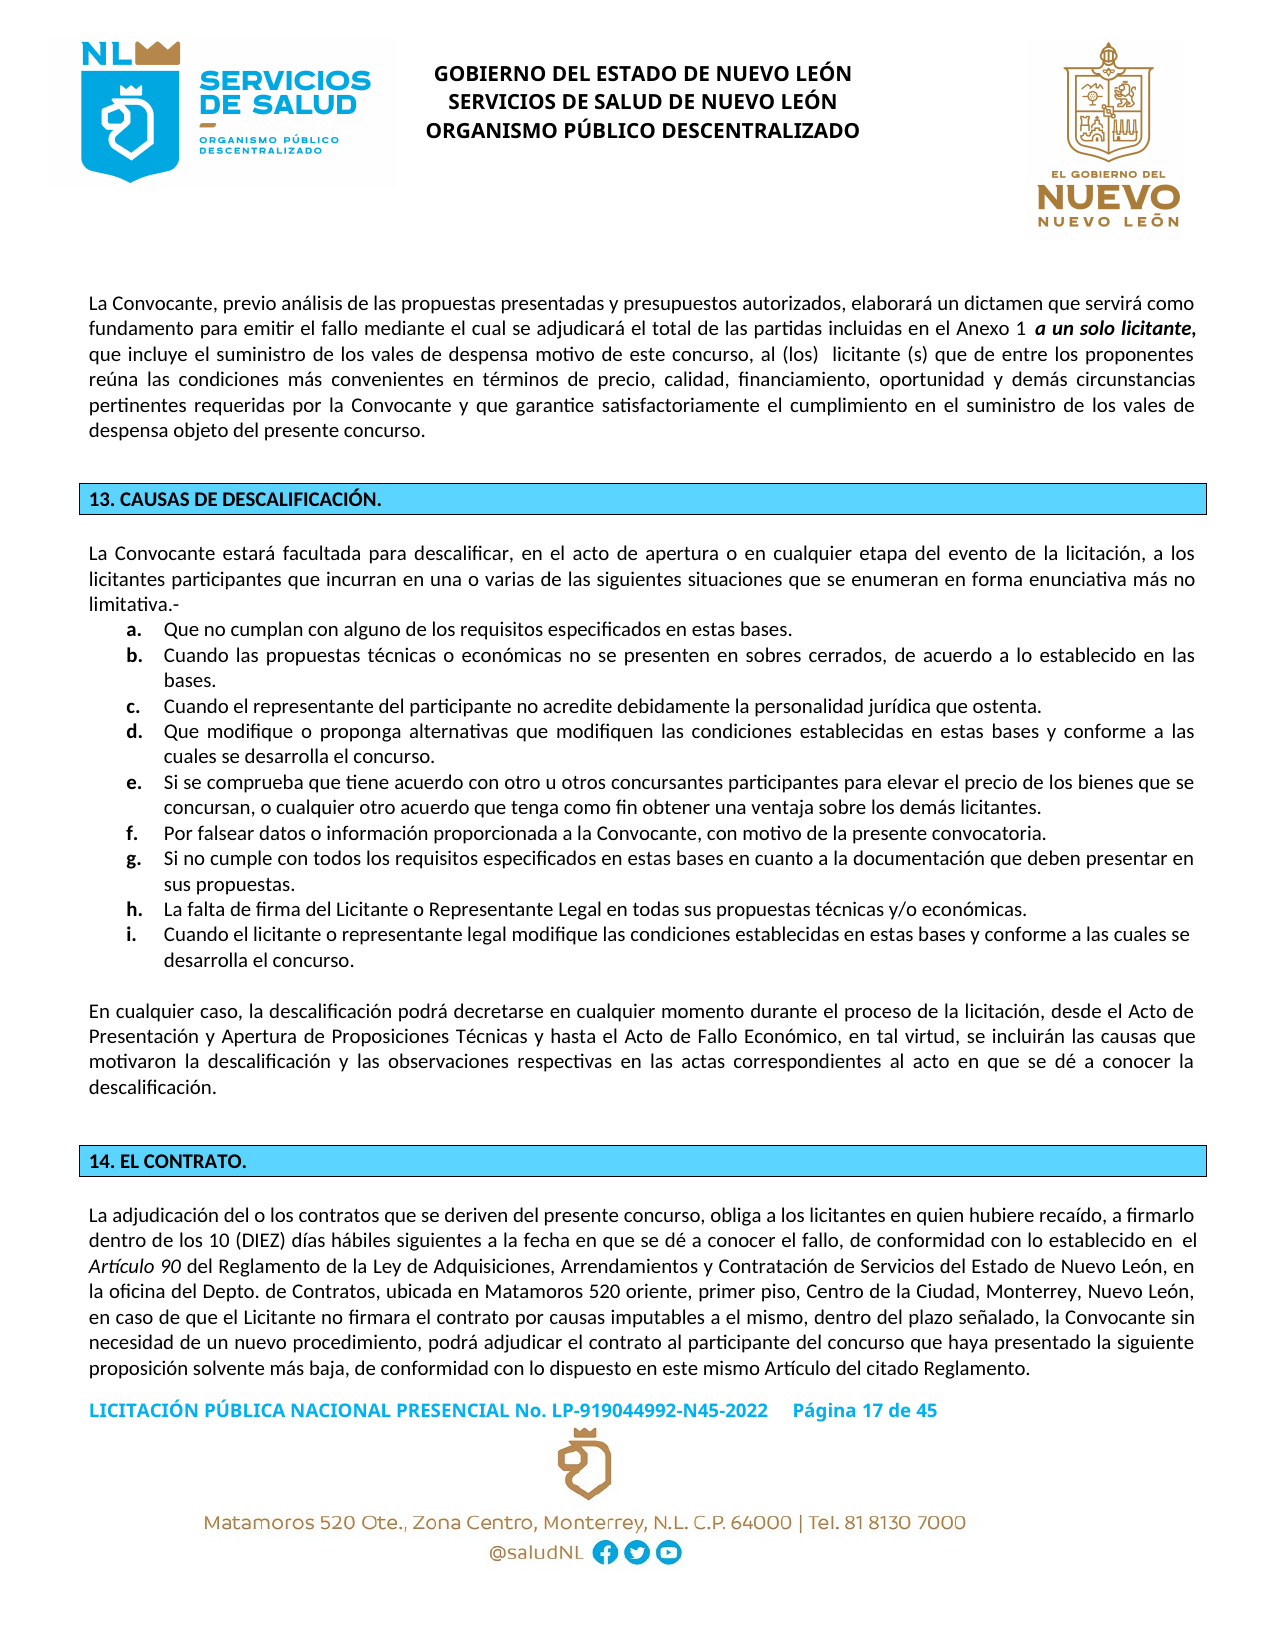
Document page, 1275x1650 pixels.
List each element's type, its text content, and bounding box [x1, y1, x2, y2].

picture [1026, 38, 1186, 239]
list Que modifique o proponga alternativas que modifiquen las condiciones establecidas en estas bases y conforme a las cuales se desarrolla el concurso. [126, 718, 1197, 769]
text 14. EL CONTRATO. [80, 1146, 1206, 1176]
text La Convocante, previo análisis de las propuestas presentadas y presupuestos autorizados, elaborará un dictamen que servirá como fundamento para emitir el fallo mediante el cual se adjudicará el total de las partidas incluidas en el Anexo 1 a un solo licitante, que incluye el suministro de los vales de despensa motivo de este concurso, al (los) licitante (s) que de entre los proponentes reúna las condiciones más convenientes en términos de precio, calidad, financiamiento, oportunidad y demás circunstancias pertinentes requeridas por la Convocante y que garantice satisfactoriamente el cumplimiento en el suministro de los vales de despensa objeto del presente concurso. [89, 290, 1197, 443]
text 13. CAUSAS DE DESCALIFICACIÓN. [80, 484, 1206, 514]
text La adjudicación del o los contratos que se deriven del presente concurso, obliga a los licitantes en quien hubiere recaído, a firmarlo dentro de los 10 (DIEZ) días hábiles siguientes a la fecha en que se dé a conocer el fallo, de conformidad con lo establecido en el Artículo 90 del Reglamento de la Ley de Adquisiciones, Arrendamientos y Contratación de Servicios del Estado de Nuevo León, en la oficina del Depto. de Contratos, ubicada en Matamoros 520 oriente, primer piso, Centro de la Ciudad, Monterrey, Nuevo León, en caso de que el Licitante no firmara el contrato por causas imputables a el mismo, dentro del plazo señalado, la Convocante sin necesidad de un nuevo procedimiento, podrá adjudicar el contrato al participante del concurso que haya presentado la siguiente proposición solvente más baja, de conformidad con lo dispuesto en este mismo Artículo del citado Reglamento. [89, 1202, 1197, 1380]
list Si no cumple con todos los requisitos especificados en estas bases en cuanto a la documentación que deben presentar en sus propuestas. [126, 845, 1197, 896]
list Si se comprueba que tiene acuerdo con otro u otros concursantes participantes para elevar el precio de los bienes que se concursan, o cualquier otro acuerdo que tenga como fin obtener una ventaja sobre los demás licitantes. [126, 769, 1197, 820]
picture [0, 1410, 1216, 1580]
picture [323, 1410, 332, 1415]
list Que no cumplan con alguno de los requisitos especificados en estas bases. [126, 617, 1197, 642]
text En cualquier caso, la descalificación podrá decretarse en cualquier momento durante el proceso de la licitación, desde el Acto de Presentación y Apertura de Proposiciones Técnicas y hasta el Acto de Fallo Económico, en tal virtud, se incluirán las causas que motivaron la descalificación y las observaciones respectivas en las actas correspondientes al acto en que se dé a conocer la descalificación. [89, 998, 1197, 1099]
list Por falsear datos o información proporcionada a la Convocante, con motivo de la presente convocatoria. [126, 820, 1197, 845]
picture [48, 37, 397, 188]
list Cuando el representante del participante no acredite debidamente la personalidad jurídica que ostenta. [126, 693, 1197, 718]
list Cuando las propuestas técnicas o económicas no se presenten en sobres cerrados, de acuerdo a lo establecido en las bases. [126, 642, 1197, 693]
list La falta de firma del Licitante o Representante Legal en todas sus propuestas técnicas y/o económicas. [126, 896, 1197, 922]
list Cuando el licitante o representante legal modifique las condiciones establecidas en estas bases y conforme a las cuales se desarrolla el concurso. [126, 922, 1192, 972]
text La Convocante estará facultada para descalificar, en el acto de apertura o en cualquier etapa del evento de la licitación, a los licitantes participantes que incurran en una o varias de las siguientes situaciones que se enumeran en forma enunciativa más no limitativa.- [89, 540, 1197, 617]
